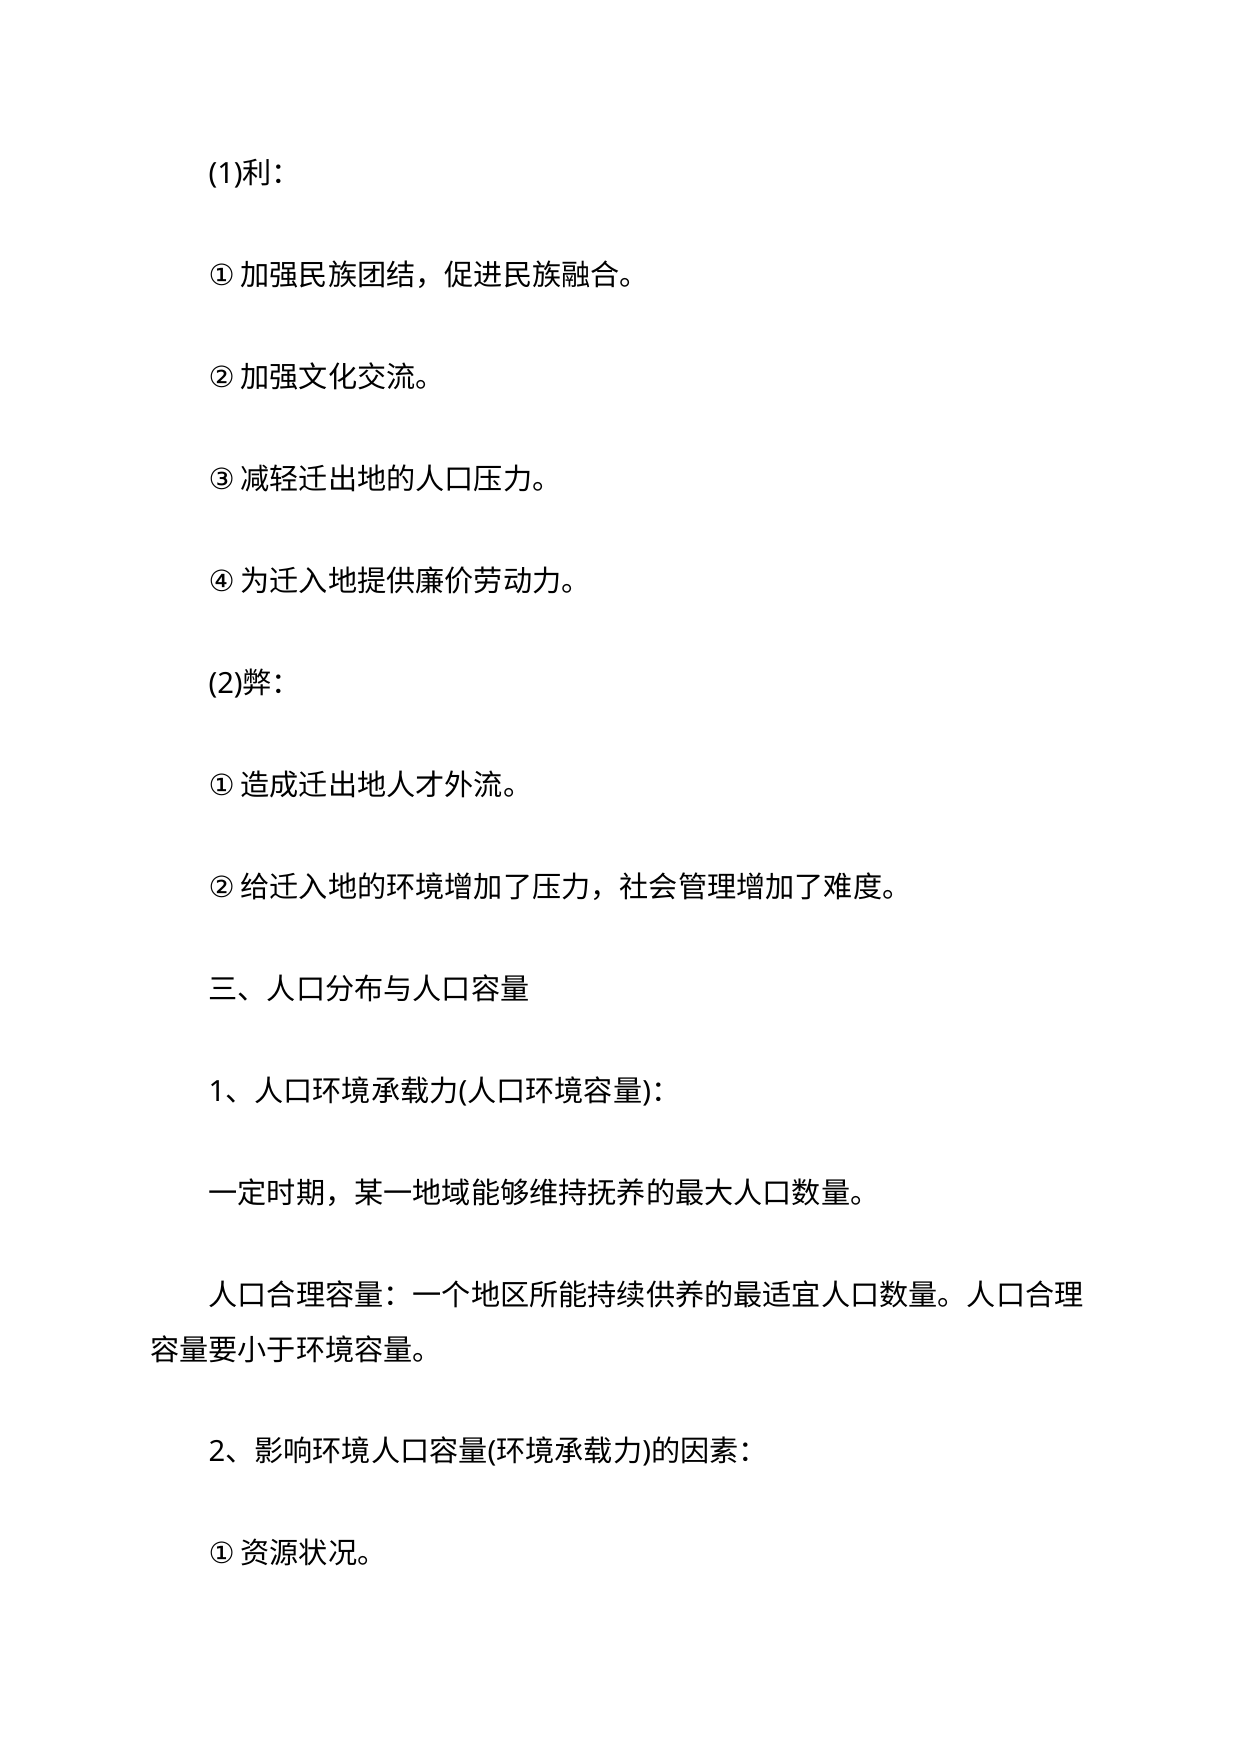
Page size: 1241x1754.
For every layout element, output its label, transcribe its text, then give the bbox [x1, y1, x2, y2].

text 2、影响环境人口容量(环境承载力)的因素： [150, 1428, 1090, 1470]
text ③减轻迁出地的人口压力。 [150, 456, 1090, 498]
text (1)利： [150, 150, 1090, 192]
text 三、人口分布与人口容量 [150, 966, 1090, 1008]
text 一定时期，某一地域能够维持抚养的最大人口数量。 [150, 1169, 1090, 1212]
text ②给迁入地的环境增加了压力，社会管理增加了难度。 [150, 864, 1090, 906]
text ②加强文化交流。 [150, 354, 1090, 396]
text ④为迁入地提供廉价劳动力。 [150, 558, 1090, 600]
text (2)弊： [150, 660, 1090, 702]
text 1、人口环境承载力(人口环境容量)： [150, 1068, 1090, 1110]
text ①造成迁出地人才外流。 [150, 762, 1090, 804]
text ①资源状况。 [150, 1530, 1090, 1572]
text ①加强民族团结，促进民族融合。 [150, 252, 1090, 294]
text 人口合理容量：一个地区所能持续供养的最适宜人口数量。人口合理容量要小于环境容量。 [150, 1271, 1090, 1368]
